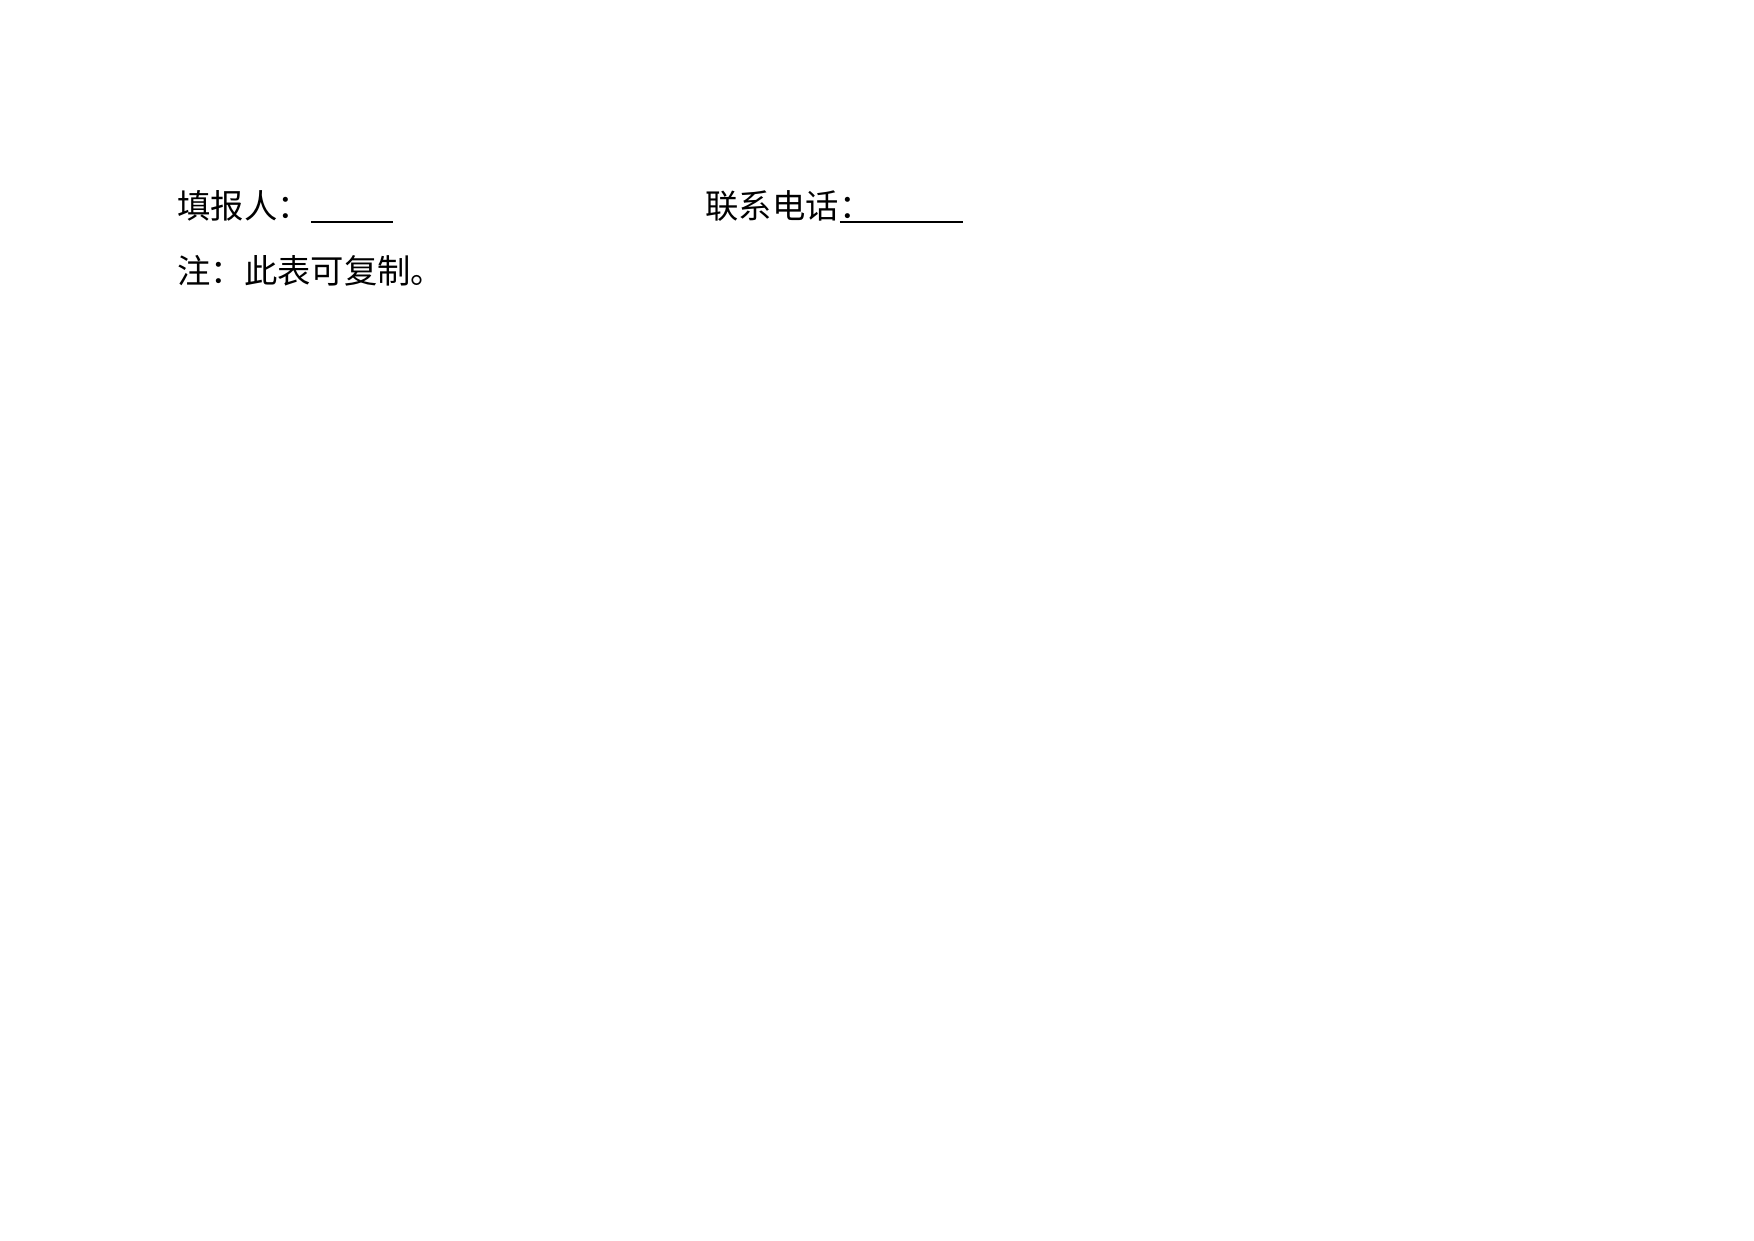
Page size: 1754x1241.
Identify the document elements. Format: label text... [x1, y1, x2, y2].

text 填报人： 联系电话： [177, 171, 1553, 236]
text 注：此表可复制。 [177, 236, 1553, 301]
